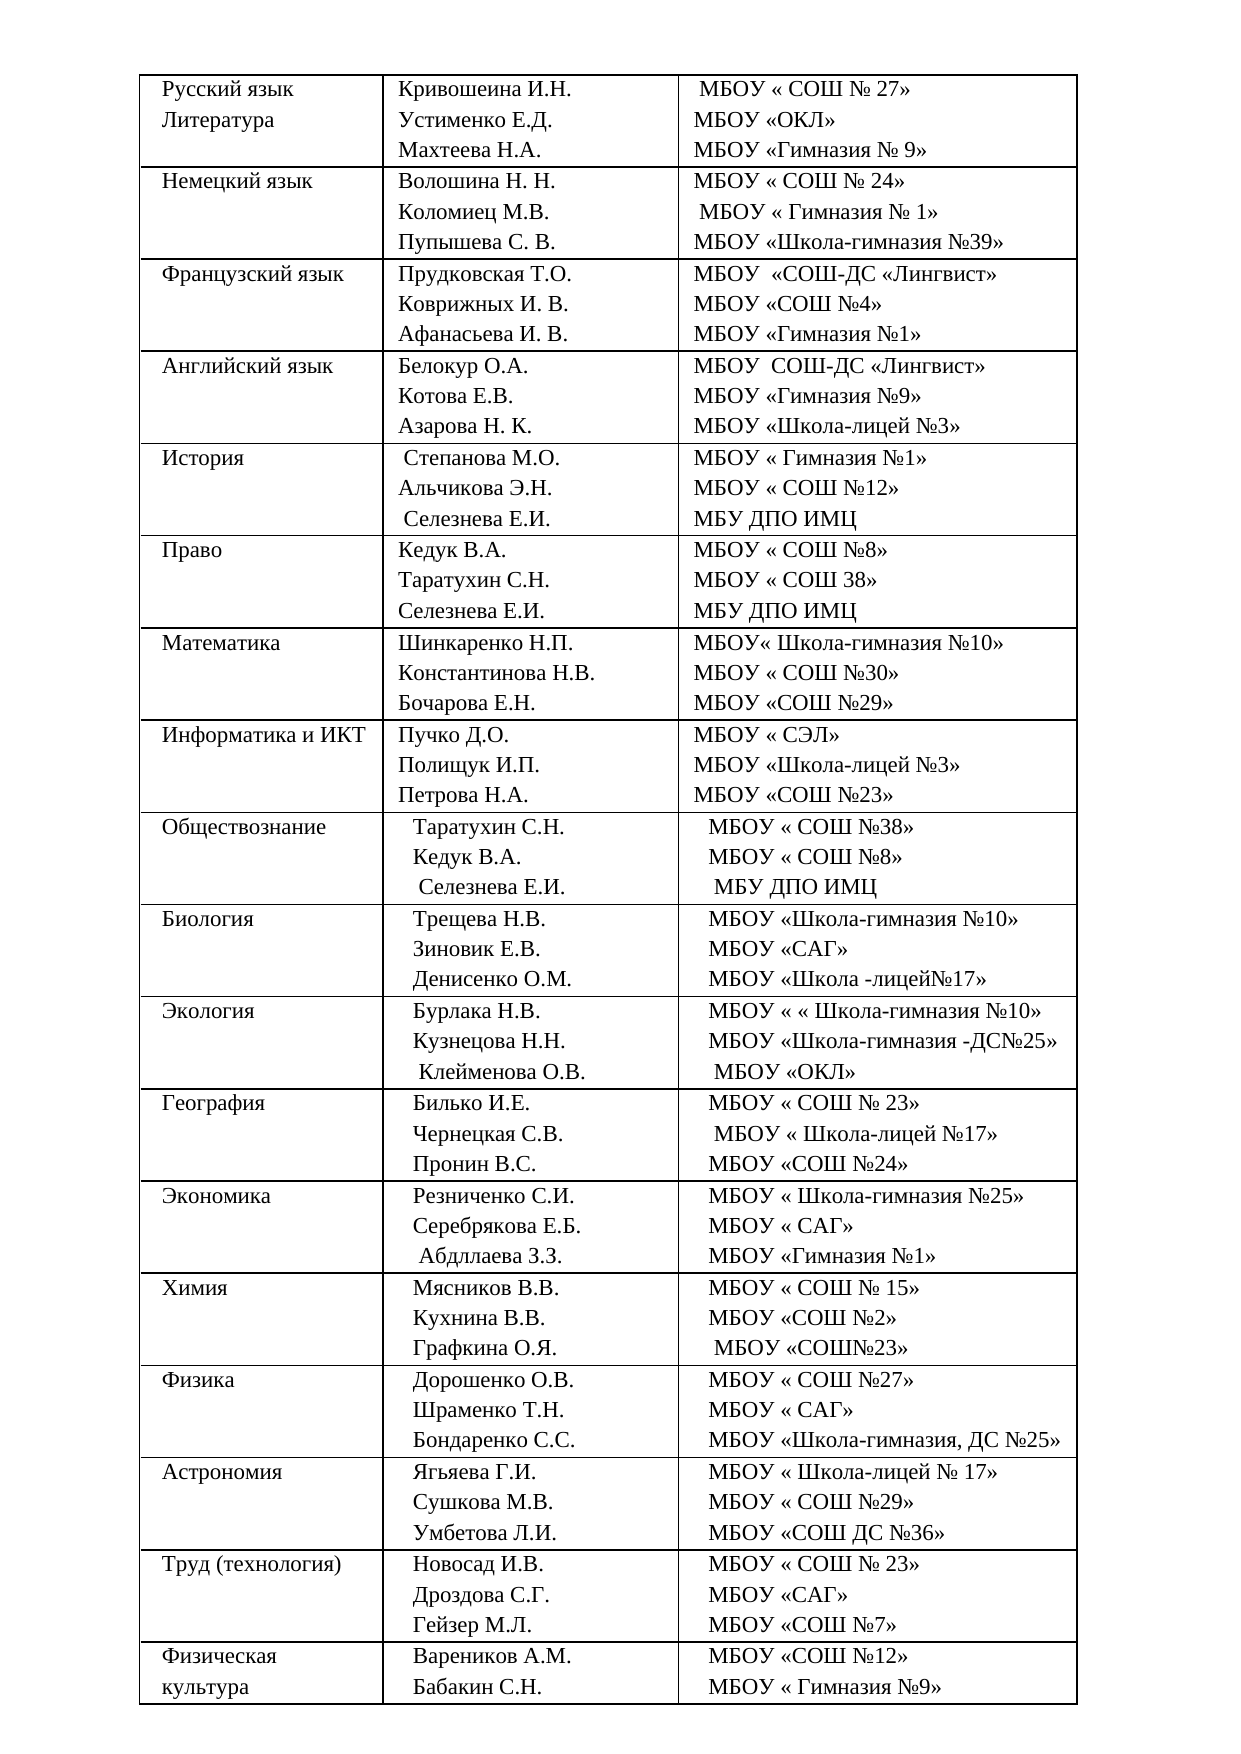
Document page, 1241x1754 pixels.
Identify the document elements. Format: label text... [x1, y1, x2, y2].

table_cell Физика [140, 1366, 382, 1457]
table_cell Английский язык [140, 351, 382, 443]
table_cell Ягьяева Г.И. Сушкова М.В. Умбетова Л.И. [384, 1458, 678, 1549]
table_cell Математика [140, 628, 382, 719]
table_cell Биология [140, 905, 382, 996]
table_cell Таратухин С.Н. Кедук В.А. Селезнева Е.И. [384, 813, 678, 903]
table_cell Информатика и ИКТ [140, 720, 382, 811]
table_cell Экология [140, 997, 382, 1088]
table_cell МБОУ « Школа-гимназия №25» МБОУ « САГ» МБОУ «Гимназия №1» [679, 1182, 1076, 1272]
table_cell Право [140, 536, 382, 627]
table_cell История [140, 444, 382, 535]
table_cell Астрономия [140, 1458, 382, 1549]
table_cell Волошина Н. Н. Коломиец М.В. Пупышева С. В. [384, 168, 678, 258]
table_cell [679, 1643, 1076, 1703]
table_cell Резниченко С.И. Серебрякова Е.Б. Абдллаева З.З. [384, 1182, 678, 1272]
table_cell Билько И.Е. Чернецкая С.В. Пронин В.С. [384, 1090, 678, 1180]
table_cell Химия [140, 1273, 382, 1364]
table_cell Шинкаренко Н.П. Константинова Н.В. Бочарова Е.Н. [384, 629, 678, 719]
table_cell Кривошеина И.Н. Устименко Е.Д. Махтеева Н.А. [384, 76, 678, 166]
table_cell Физическая культура [140, 1642, 382, 1703]
table_cell МБОУ « Гимназия №1» МБОУ « СОШ №12» МБУ ДПО ИМЦ [679, 444, 1076, 535]
table_cell Дорошенко О.В. Шраменко Т.Н. Бондаренко С.С. [384, 1366, 678, 1457]
table_cell МБОУ « Школа-лицей № 17» МБОУ « СОШ №29» МБОУ «СОШ ДС №36» [679, 1458, 1076, 1549]
table_cell МБОУ «СОШ-ДС «Лингвист» МБОУ «СОШ №4» МБОУ «Гимназия №1» [679, 260, 1076, 350]
table_cell МБОУ СОШ-ДС «Лингвист» МБОУ «Гимназия №9» МБОУ «Школа-лицей №3» [679, 352, 1076, 443]
table_cell МБОУ« Школа-гимназия №10» МБОУ « СОШ №30» МБОУ «СОШ №29» [679, 629, 1076, 719]
table_cell Степанова М.О. Альчикова Э.Н. Селезнева Е.И. [384, 444, 678, 535]
table_cell Прудковская Т.О. Коврижных И. В. Афанасьева И. В. [384, 260, 678, 350]
table_cell Русский язык Литература [140, 76, 382, 166]
table_cell Труд (технология) [140, 1550, 382, 1641]
table_cell Обществознание [140, 813, 382, 903]
table_cell МБОУ « СОШ № 23» МБОУ «САГ» МБОУ «СОШ №7» [679, 1551, 1076, 1641]
table_cell Мясников В.В. Кухнина В.В. Графкина О.Я. [384, 1274, 678, 1364]
table_cell Экономика [140, 1181, 382, 1272]
table_cell МБОУ « СЭЛ» МБОУ «Школа-лицей №3» МБОУ «СОШ №23» [679, 721, 1076, 811]
table_cell Белокур О.А. Котова Е.В. Азарова Н. К. [384, 352, 678, 443]
table_cell МБОУ « СОШ № 15» МБОУ «СОШ №2» МБОУ «СОШ№23» [679, 1274, 1076, 1364]
table_cell Трещева Н.В. Зиновик Е.В. Денисенко О.М. [384, 905, 678, 996]
table_cell Кедук В.А. Таратухин С.Н. Селезнева Е.И. [384, 536, 678, 627]
table_cell География [140, 1089, 382, 1180]
table_cell МБОУ « « Школа-гимназия №10» МБОУ «Школа-гимназия -ДС№25» МБОУ «ОКЛ» [679, 997, 1076, 1088]
table_cell МБОУ « СОШ №27» МБОУ « САГ» МБОУ «Школа-гимназия, ДС №25» [679, 1366, 1076, 1457]
table_cell МБОУ « СОШ № 27» МБОУ «ОКЛ» МБОУ «Гимназия № 9» [679, 76, 1076, 166]
table_cell МБОУ « СОШ №38» МБОУ « СОШ №8» МБУ ДПО ИМЦ [679, 813, 1076, 903]
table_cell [384, 1643, 678, 1703]
table_cell МБОУ « СОШ №8» МБОУ « СОШ 38» МБУ ДПО ИМЦ [679, 536, 1076, 627]
table_cell Пучко Д.О. Полищук И.П. Петрова Н.А. [384, 721, 678, 811]
table_cell Французский язык [140, 259, 382, 350]
table_cell МБОУ «Школа-гимназия №10» МБОУ «САГ» МБОУ «Школа -лицей№17» [679, 905, 1076, 996]
table_cell МБОУ « СОШ № 24» МБОУ « Гимназия № 1» МБОУ «Школа-гимназия №39» [679, 168, 1076, 258]
table_cell Немецкий язык [140, 167, 382, 258]
table_cell МБОУ « СОШ № 23» МБОУ « Школа-лицей №17» МБОУ «СОШ №24» [679, 1090, 1076, 1180]
table_cell Бурлака Н.В. Кузнецова Н.Н. Клейменова О.В. [384, 997, 678, 1088]
table_cell Новосад И.В. Дроздова С.Г. Гейзер М.Л. [384, 1551, 678, 1641]
